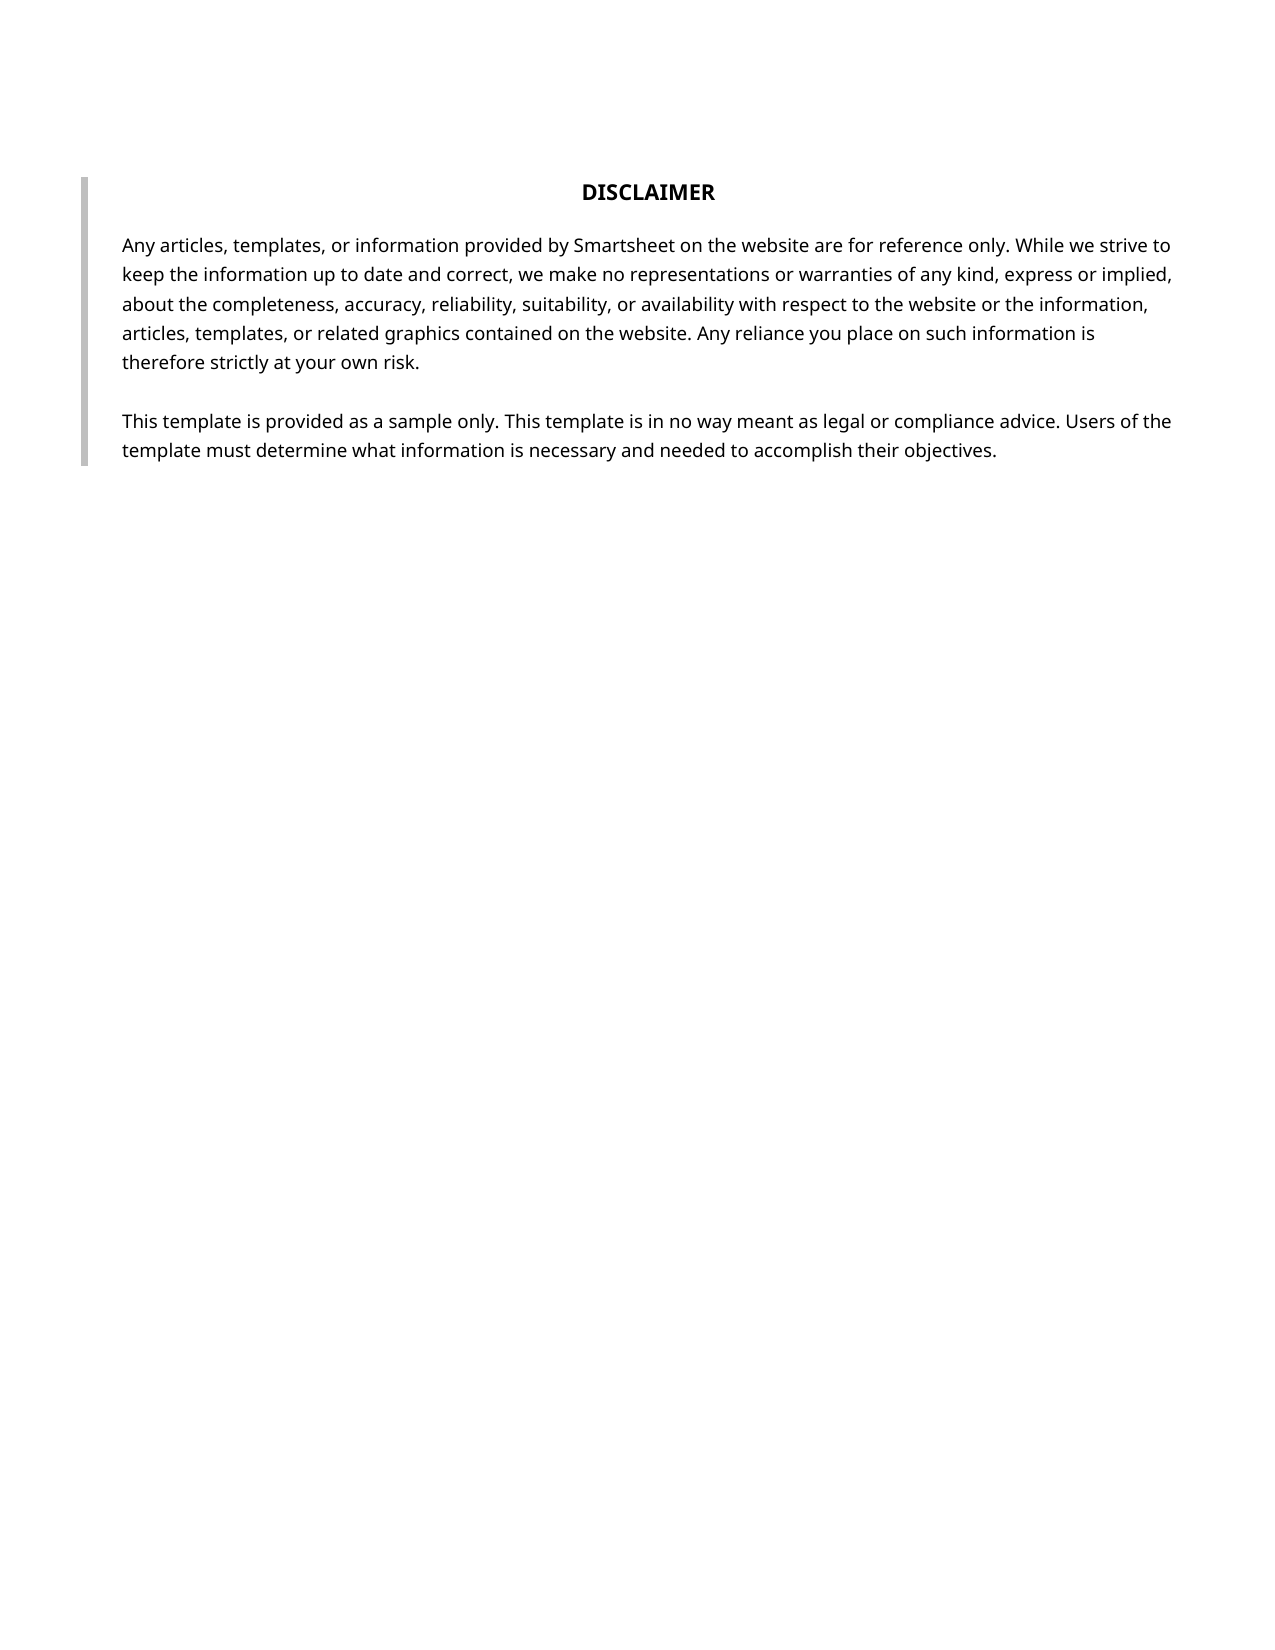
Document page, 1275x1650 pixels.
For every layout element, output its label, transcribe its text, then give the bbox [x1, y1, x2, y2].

table_header DISCLAIMER Any articles, templates, or information provided by Smartsheet on the website are for reference only. While we strive to keep the information up to date and correct, we make no representations or warranties of any kind, express or implied, about the completeness, accuracy, reliability, suitability, or availability with respect to the website or the information, articles, templates, or related graphics contained on the website. Any reliance you place on such information is therefore strictly at your own risk. This template is provided as a sample only. This template is in no way meant as legal or compliance advice. Users of the template must determine what information is necessary and needed to accomplish their objectives. [88, 177, 1187, 466]
